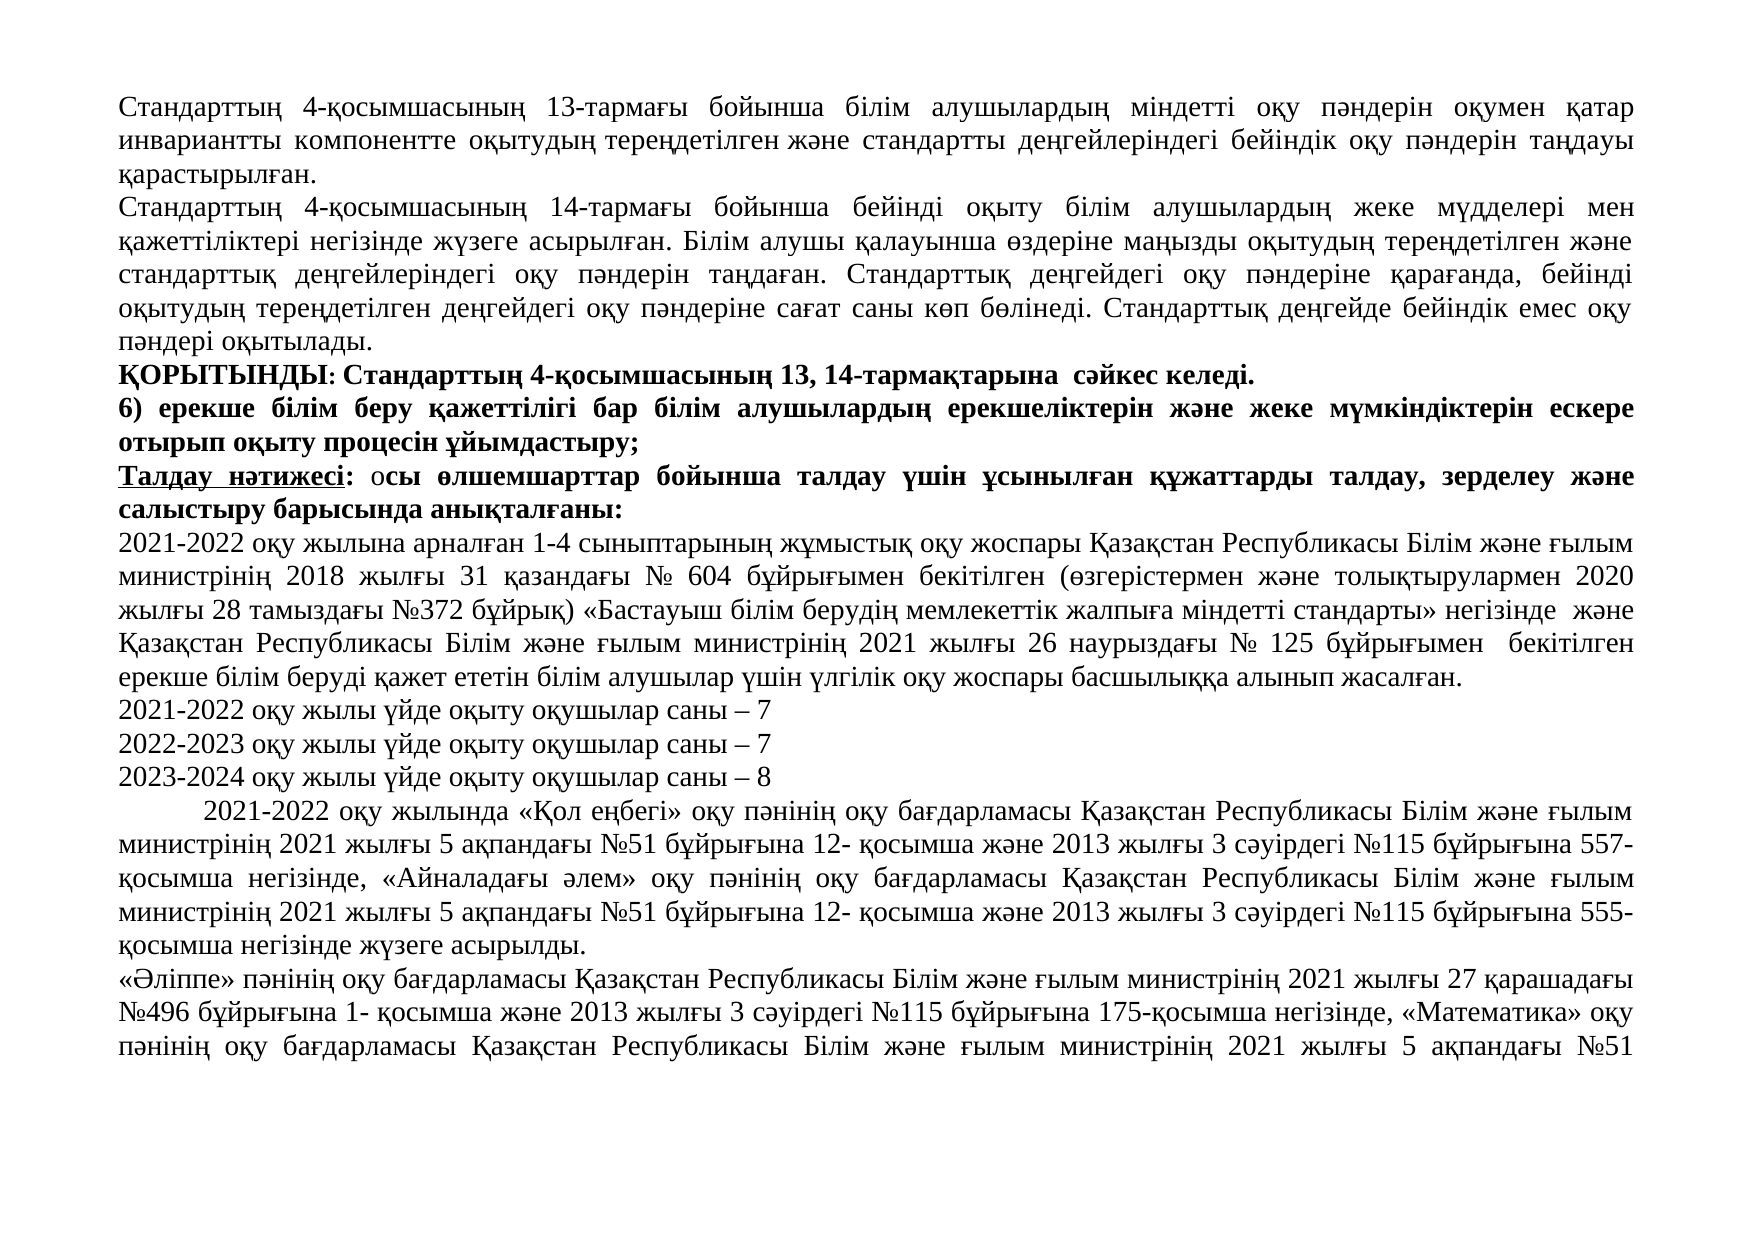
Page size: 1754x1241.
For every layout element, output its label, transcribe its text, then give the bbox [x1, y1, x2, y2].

text 2022-2023 оқу жылы үйде оқыту оқушылар саны – 7 [118, 726, 1636, 759]
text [118, 961, 1636, 1061]
text ҚОРЫТЫНДЫ: Стандарттың 4-қосымшасының 13, 14-тармақтарына сәйкес келеді. [118, 357, 1636, 391]
text 2021-2022 оқу жылына арналған 1-4 сыныптарының жұмыстық оқу жоспары Қазақстан Республикасы Білім және ғылым министрінің 2018 жылғы 31 қазандағы № 604 бұйрығымен бекітілген (өзгерістермен және толықтырулармен 2020 жылғы 28 тамыздағы №372 бұйрық) «Бастауыш білім берудің мемлекеттік жалпыға міндетті стандарты» негізінде және Қазақстан Республикасы Білім және ғылым министрінің 2021 жылғы 26 наурыздағы № 125 бұйрығымен бекітілген ерекше білім беруді қажет ететін білім алушылар үшін үлгілік оқу жоспары басшылыққа алынып жасалған. [118, 525, 1636, 692]
text 2023-2024 оқу жылы үйде оқыту оқушылар саны – 8 [118, 759, 1636, 793]
text 6) ерекше білім беру қажеттілігі бар білім алушылардың ерекшеліктерін және жеке мүмкіндіктерін ескере отырып оқыту процесін ұйымдастыру; [118, 391, 1636, 458]
text Стандарттың 4-қосымшасының 14-тармағы бойынша бейінді оқыту білім алушылардың жеке мүдделері мен қажеттіліктері негізінде жүзеге асырылған. Білім алушы қалауынша өздеріне маңызды оқытудың тереңдетілген және стандарттық деңгейлеріндегі оқу пәндерін таңдаған. Стандарттық деңгейдегі оқу пәндеріне қарағанда, бейінді оқытудың тереңдетілген деңгейдегі оқу пәндеріне сағат саны көп бөлінеді. Стандарттық деңгейде бейіндік емес оқу пәндері оқытылады. [118, 323, 1636, 357]
text Талдау нәтижесі: осы өлшемшарттар бойынша талдау үшін ұсынылған құжаттарды талдау, зерделеу және салыстыру барысында анықталғаны: [118, 458, 1636, 525]
text 2021-2022 оқу жылы үйде оқыту оқушылар саны – 7 [118, 692, 1636, 726]
text 2021-2022 оқу жылында «Қол еңбегі» оқу пәнінің оқу бағдарламасы Қазақстан Республикасы Білім және ғылым министрінің 2021 жылғы 5 ақпандағы №51 бұйрығына 12- қосымша және 2013 жылғы 3 сәуірдегі №115 бұйрығына 557-қосымша негізінде, «Айналадағы әлем» оқу пәнінің оқу бағдарламасы Қазақстан Республикасы Білім және ғылым министрінің 2021 жылғы 5 ақпандағы №51 бұйрығына 12- қосымша және 2013 жылғы 3 сәуірдегі №115 бұйрығына 555-қосымша негізінде жүзеге асырылды. [118, 793, 1636, 961]
text Стандарттың 4-қосымшасының 13-тармағы бойынша білім алушылардың міндетті оқу пәндерін оқумен қатар инвариантты компонентте оқытудың тереңдетілген және стандартты деңгейлеріндегі бейіндік оқу пәндерін таңдауы қарастырылған. [118, 89, 1636, 189]
